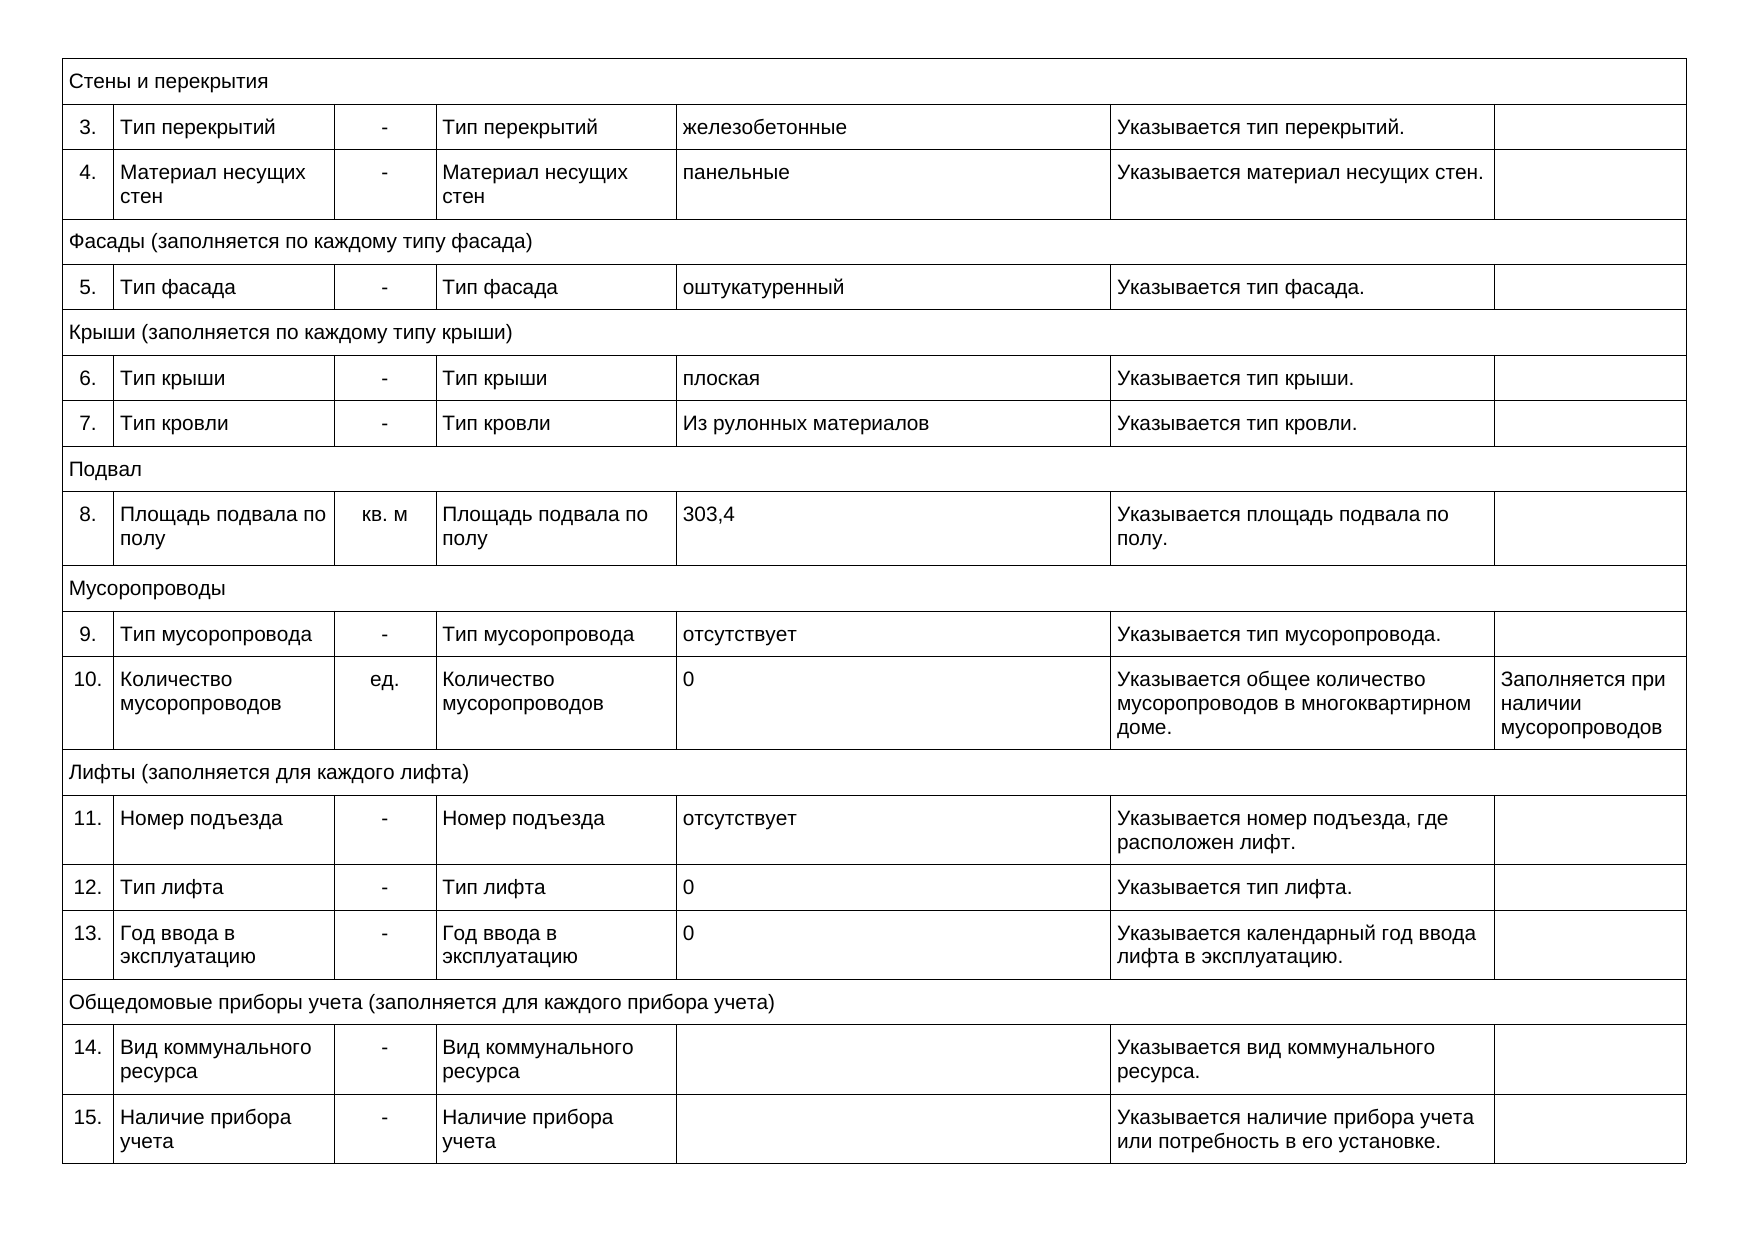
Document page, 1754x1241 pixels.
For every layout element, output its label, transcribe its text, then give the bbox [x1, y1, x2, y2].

table_cell 7. [63, 401, 113, 446]
table_cell Тип перекрытий [114, 105, 334, 149]
table_cell Указывается вид коммунального ресурса. [1111, 1025, 1494, 1094]
table_cell Тип лифта [437, 865, 676, 909]
table_cell 0 [677, 865, 1110, 909]
table_cell Мусоропроводы [63, 566, 1686, 611]
table_cell Указывается наличие прибора учета или потребность в его установке. [1111, 1095, 1494, 1163]
table_cell Указывается тип крыши. [1111, 356, 1494, 400]
table_cell Указывается тип перекрытий. [1111, 105, 1494, 149]
table_cell [1495, 1025, 1686, 1094]
table_cell Год ввода в эксплуатацию [114, 911, 334, 979]
table_cell Подвал [63, 447, 1686, 491]
table_cell [1495, 401, 1686, 446]
table_cell 0 [677, 911, 1110, 979]
table_cell - [335, 356, 436, 400]
table_cell Вид коммунального ресурса [114, 1025, 334, 1094]
table_cell отсутствует [677, 612, 1110, 656]
table_cell Тип кровли [437, 401, 676, 446]
table_cell - [335, 1095, 436, 1163]
table_cell панельные [677, 150, 1110, 218]
table_cell Материал несущих стен [437, 150, 676, 218]
table_cell 8. [63, 492, 113, 565]
table_cell 10. [63, 657, 113, 749]
table_cell Стены и перекрытия [63, 59, 1686, 104]
table_cell Вид коммунального ресурса [437, 1025, 676, 1094]
table_cell - [335, 1025, 436, 1094]
table_cell 11. [63, 796, 113, 864]
table_cell [1495, 911, 1686, 979]
table_cell [1495, 356, 1686, 400]
table_cell [1495, 492, 1686, 565]
table_cell Указывается номер подъезда, где расположен лифт. [1111, 796, 1494, 864]
table_cell Год ввода в эксплуатацию [437, 911, 676, 979]
table_cell 9. [63, 612, 113, 656]
table_cell ед. [335, 657, 436, 749]
table_cell - [335, 401, 436, 446]
table_cell Тип лифта [114, 865, 334, 909]
table_cell Тип фасада [437, 265, 676, 309]
table_cell Номер подъезда [114, 796, 334, 864]
table_cell [1495, 865, 1686, 909]
table_cell [677, 1025, 1110, 1094]
table_cell Из рулонных материалов [677, 401, 1110, 446]
table_cell [1495, 265, 1686, 309]
table_cell Указывается тип кровли. [1111, 401, 1494, 446]
table_cell 5. [63, 265, 113, 309]
table_cell Общедомовые приборы учета (заполняется для каждого прибора учета) [63, 980, 1686, 1024]
table_cell Тип мусоропровода [437, 612, 676, 656]
table_cell 6. [63, 356, 113, 400]
table_cell [1495, 1095, 1686, 1163]
table_cell Заполняется при наличии мусоропроводов [1495, 657, 1686, 749]
table_cell Указывается общее количество мусоропроводов в многоквартирном доме. [1111, 657, 1494, 749]
table_cell Тип крыши [114, 356, 334, 400]
table_cell кв. м [335, 492, 436, 565]
table_cell Крыши (заполняется по каждому типу крыши) [63, 310, 1686, 355]
table_cell 14. [63, 1025, 113, 1094]
table_cell 4. [63, 150, 113, 218]
table_cell оштукатуренный [677, 265, 1110, 309]
table_cell Указывается тип лифта. [1111, 865, 1494, 909]
table_cell Количество мусоропроводов [437, 657, 676, 749]
table_cell Номер подъезда [437, 796, 676, 864]
table_cell 3. [63, 105, 113, 149]
table_cell - [335, 105, 436, 149]
table_cell [1495, 796, 1686, 864]
table_cell - [335, 265, 436, 309]
table_cell - [335, 911, 436, 979]
table_cell Указывается тип мусоропровода. [1111, 612, 1494, 656]
table_cell Тип мусоропровода [114, 612, 334, 656]
table_cell Лифты (заполняется для каждого лифта) [63, 750, 1686, 795]
table_cell Количество мусоропроводов [114, 657, 334, 749]
table_cell плоская [677, 356, 1110, 400]
table_cell Фасады (заполняется по каждому типу фасада) [63, 220, 1686, 264]
table_cell [677, 1095, 1110, 1163]
table_cell 13. [63, 911, 113, 979]
table_cell Указывается календарный год ввода лифта в эксплуатацию. [1111, 911, 1494, 979]
table_cell Указывается тип фасада. [1111, 265, 1494, 309]
table_cell Материал несущих стен [114, 150, 334, 218]
table_cell 0 [677, 657, 1110, 749]
table_cell Тип кровли [114, 401, 334, 446]
table_cell 303,4 [677, 492, 1110, 565]
table_cell отсутствует [677, 796, 1110, 864]
table_cell Площадь подвала по полу [114, 492, 334, 565]
table_cell Наличие прибора учета [437, 1095, 676, 1163]
table_cell - [335, 865, 436, 909]
table_cell 15. [63, 1095, 113, 1163]
table_cell Тип перекрытий [437, 105, 676, 149]
table_cell [1495, 150, 1686, 218]
table_cell Площадь подвала по полу [437, 492, 676, 565]
table_cell [1495, 612, 1686, 656]
table_cell Тип крыши [437, 356, 676, 400]
table_cell Указывается площадь подвала по полу. [1111, 492, 1494, 565]
table_cell 12. [63, 865, 113, 909]
table_cell Указывается материал несущих стен. [1111, 150, 1494, 218]
table_cell Наличие прибора учета [114, 1095, 334, 1163]
table_cell Тип фасада [114, 265, 334, 309]
table_cell [1495, 105, 1686, 149]
table_cell - [335, 150, 436, 218]
table_cell - [335, 796, 436, 864]
table_cell - [335, 612, 436, 656]
table_cell железобетонные [677, 105, 1110, 149]
